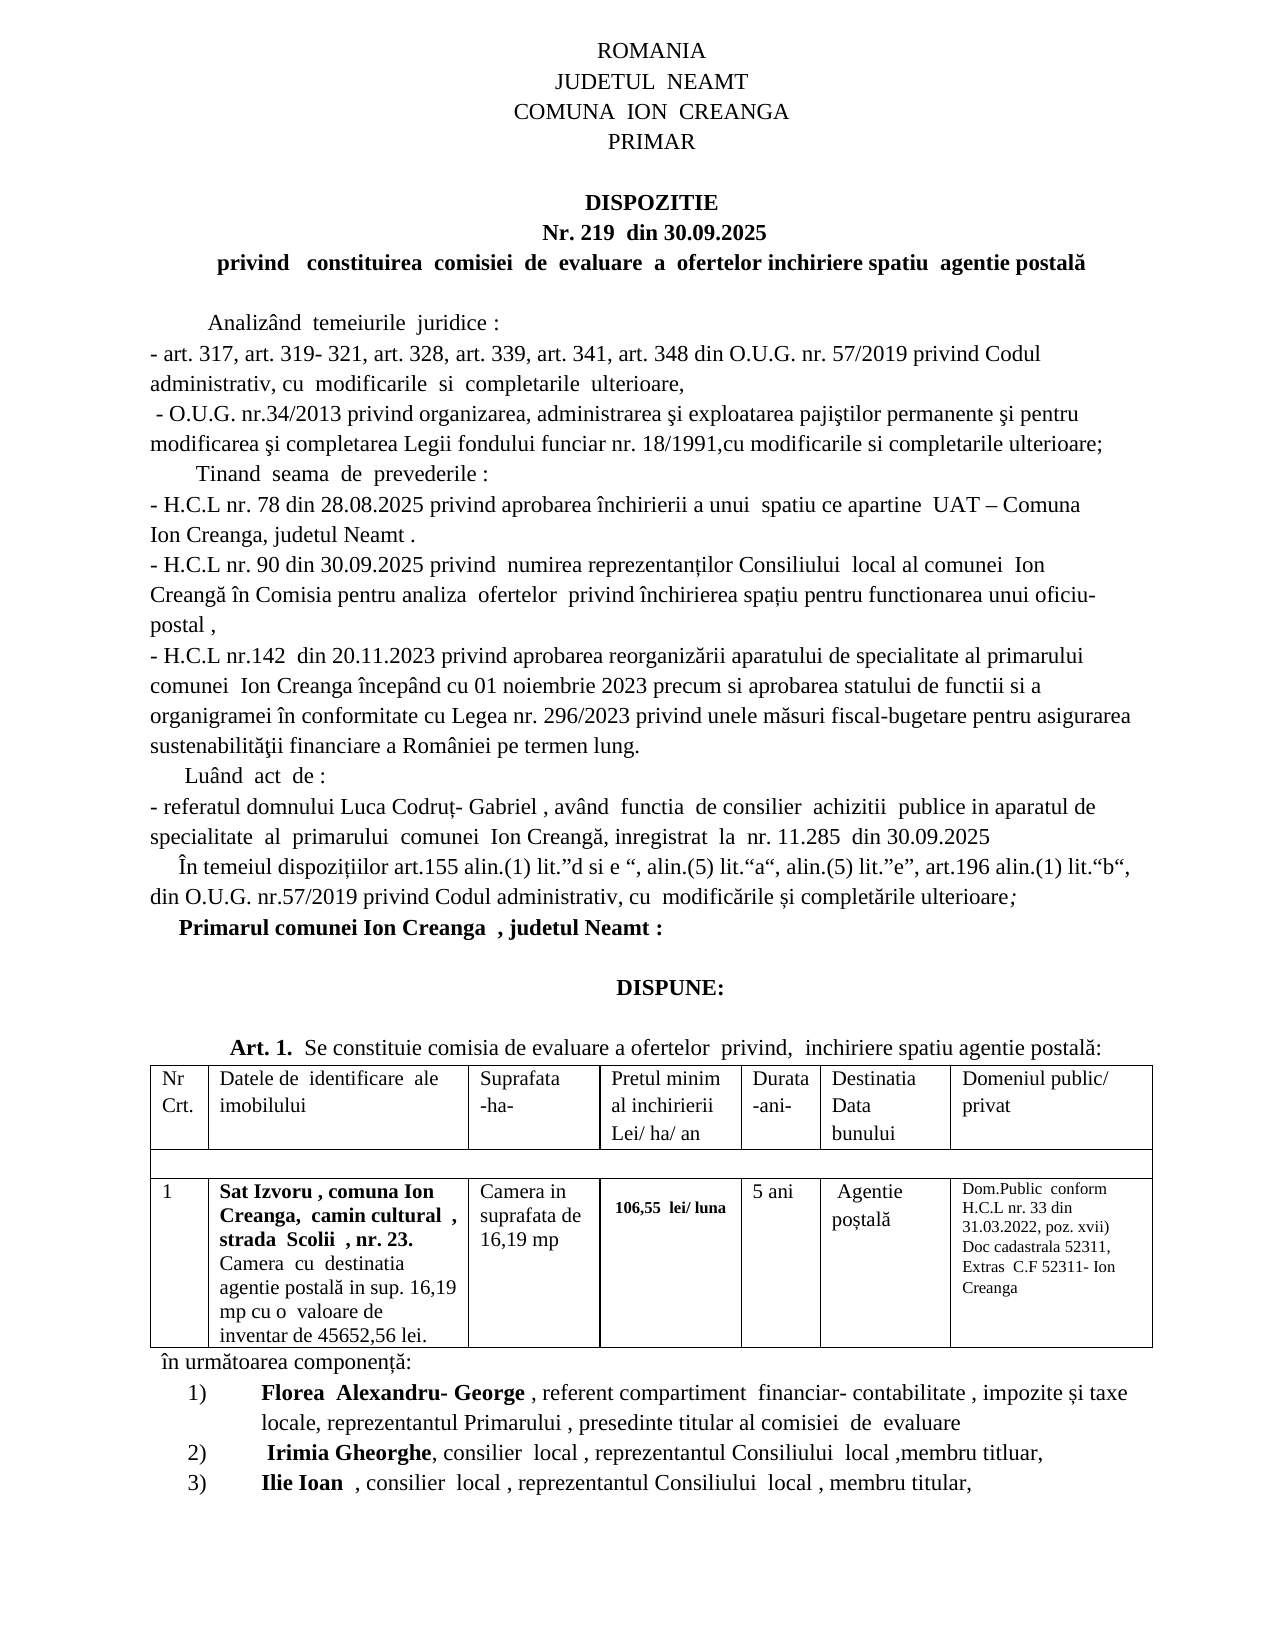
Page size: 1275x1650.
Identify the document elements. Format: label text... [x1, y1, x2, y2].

table_cell 5 ani [742, 1179, 820, 1347]
table_cell Agentie poștală [821, 1179, 950, 1347]
text Analizând temeiurile juridice : [150, 309, 1153, 336]
table_header Suprafata -ha- [469, 1066, 599, 1149]
text ROMANIA [150, 37, 1153, 64]
table_cell Dom.Public conform H.C.L nr. 33 din 31.03.2022, poz. xvii) Doc cadastrala 52311, Extras C.F 52311- Ion Creanga [951, 1179, 1152, 1347]
text în următoarea componență: [150, 1348, 1153, 1375]
table_cell Camera in suprafata de 16,19 mp [469, 1179, 599, 1347]
text - H.C.L nr.142 din 20.11.2023 privind aprobarea reorganizării aparatului de specialitate al primarului comunei Ion Creanga începând cu 01 noiembrie 2023 precum si aprobarea statului de functii si a organigramei în conformitate cu Legea nr. 296/2023 privind unele măsuri fiscal-bugetare pentru asigurarea sustenabilităţii financiare a României pe termen lung. [150, 642, 1153, 759]
text - H.C.L nr. 78 din 28.08.2025 privind aprobarea închirierii a unui spatiu ce apartine UAT – Comuna Ion Creanga, judetul Neamt . [150, 491, 1108, 547]
table_cell 106,55 lei/ luna [601, 1179, 741, 1347]
text - referatul domnului Luca Codruț- Gabriel , având functia de consilier achizitii publice in aparatul de specialitate al primarului comunei Ion Creangă, inregistrat la nr. 11.285 din 30.09.2025 [150, 793, 1153, 849]
text Tinand seama de prevederile : [150, 460, 1153, 487]
table_cell 1 [151, 1179, 208, 1347]
table_header Domeniul public/ privat [951, 1066, 1152, 1149]
text COMUNA ION CREANGA [150, 98, 1153, 124]
list Irimia Gheorghe, consilier local , reprezentantul Consiliului local ,membru titluar, [187, 1439, 1153, 1465]
table_header Datele de identificare ale imobilului [209, 1066, 468, 1149]
text - H.C.L nr. 90 din 30.09.2025 privind numirea reprezentanților Consiliului local al comunei Ion Creangă în Comisia pentru analiza ofertelor privind închirierea spațiu pentru functionarea unui oficiu- postal , [150, 551, 1108, 638]
list Ilie Ioan , consilier local , reprezentantul Consiliului local , membru titular, [187, 1469, 1153, 1496]
text - O.U.G. nr.34/2013 privind organizarea, administrarea şi exploatarea pajiştilor permanente şi pentru modificarea şi completarea Legii fondului funciar nr. 18/1991,cu modificarile si completarile ulterioare; [150, 400, 1153, 457]
text - art. 317, art. 319- 321, art. 328, art. 339, art. 341, art. 348 din O.U.G. nr. 57/2019 privind Codul administrativ, cu modificarile si completarile ulterioare, [150, 339, 1153, 396]
text DISPUNE: [187, 974, 1153, 1000]
table_header Destinatia Data bunului [821, 1066, 950, 1149]
text DISPOZITIE [150, 188, 1153, 215]
table_header Nr Crt. [151, 1066, 208, 1149]
table_header Durata -ani- [742, 1066, 820, 1149]
text Primarul comunei Ion Creanga , judetul Neamt : [150, 913, 1153, 940]
list Florea Alexandru- George , referent compartiment financiar- contabilitate , impozite și taxe locale, reprezentantul Primarului , presedinte titular al comisiei de evaluare [187, 1378, 1153, 1435]
text În temeiul dispozițiilor art.155 alin.(1) lit.”d si e “, alin.(5) lit.“a“, alin.(5) lit.”e”, art.196 alin.(1) lit.“b“, din O.U.G. nr.57/2019 privind Codul administrativ, cu modificările și completările ulterioare; [150, 853, 1153, 910]
table_cell Sat Izvoru , comuna Ion Creanga, camin cultural , strada Scolii , nr. 23. Camera cu destinatia agentie postală in sup. 16,19 mp cu o valoare de inventar de 45652,56 lei. [209, 1179, 468, 1347]
text privind constituirea comisiei de evaluare a ofertelor inchiriere spatiu agentie postală [150, 249, 1153, 275]
table_header Pretul minim al inchirierii Lei/ ha/ an [601, 1066, 741, 1149]
text Nr. 219 din 30.09.2025 [150, 219, 1153, 245]
text PRIMAR [150, 128, 1153, 154]
table_cell [151, 1150, 1152, 1178]
text Art. 1. Se constituie comisia de evaluare a ofertelor privind, inchiriere spatiu agentie postală: [150, 1034, 1153, 1061]
text JUDETUL NEAMT [150, 68, 1153, 94]
text Luând act de : [150, 762, 1153, 789]
